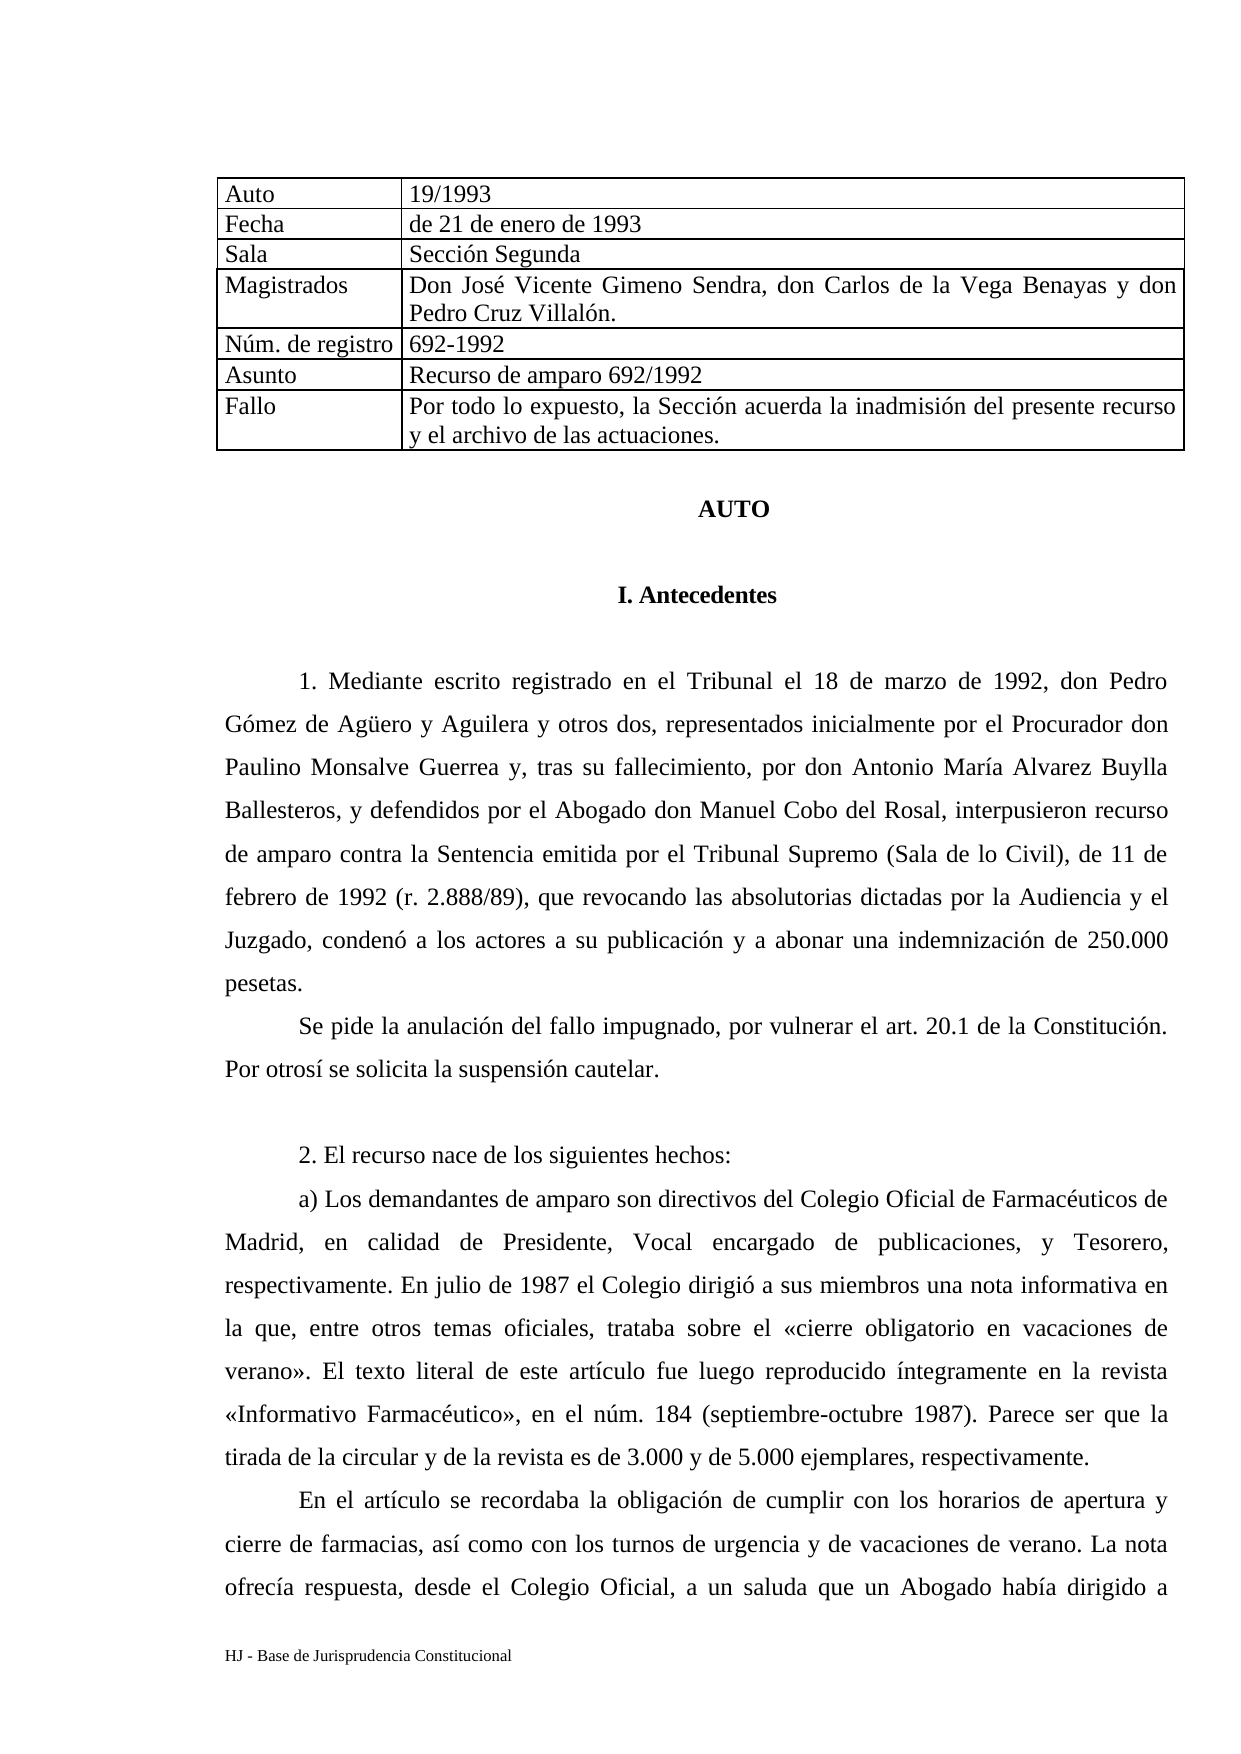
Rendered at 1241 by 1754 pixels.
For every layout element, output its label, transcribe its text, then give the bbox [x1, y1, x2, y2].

table_cell Asunto [218, 360, 401, 389]
text 2. El recurso nace de los siguientes hechos: [224, 1141, 1169, 1169]
table_cell Por todo lo expuesto, la Sección acuerda la inadmisión del presente recurso y el archivo de las actuaciones. [403, 391, 1183, 448]
text I. Antecedentes [224, 580, 1169, 609]
text 1. Mediante escrito registrado en el Tribunal el 18 de marzo de 1992, don Pedro Gómez de Agüero y Aguilera y otros dos, representados inicialmente por el Procurador don Paulino Monsalve Guerrea y, tras su fallecimiento, por don Antonio María Alvarez Buylla Ballesteros, y defendidos por el Abogado don Manuel Cobo del Rosal, interpusieron recurso de amparo contra la Sentencia emitida por el Tribunal Supremo (Sala de lo Civil), de 11 de febrero de 1992 (r. 2.888/89), que revocando las absolutorias dictadas por la Audiencia y el Juzgado, condenó a los actores a su publicación y a abonar una indemnización de 250.000 pesetas. [224, 666, 1169, 997]
text AUTO [224, 494, 1169, 522]
table_cell Fallo [218, 391, 401, 448]
table_cell Fecha [218, 209, 401, 238]
table_cell de 21 de enero de 1993 [402, 209, 1184, 238]
text Se pide la anulación del fallo impugnado, por vulnerar el art. 20.1 de la Constitución. Por otrosí se solicita la suspensión cautelar. [224, 1011, 1169, 1083]
table_cell Magistrados [218, 270, 401, 327]
table_header 19/1993 [402, 179, 1184, 207]
table_cell Sala [218, 240, 401, 268]
table_cell Recurso de amparo 692/1992 [403, 360, 1183, 389]
table_cell Núm. de registro [218, 329, 401, 358]
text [224, 1486, 1169, 1601]
table_cell 692-1992 [403, 329, 1183, 358]
table_cell Don José Vicente Gimeno Sendra, don Carlos de la Vega Benayas y don Pedro Cruz Villalón. [403, 270, 1183, 327]
table_cell Sección Segunda [402, 240, 1184, 268]
text a) Los demandantes de amparo son directivos del Colegio Oficial de Farmacéuticos de Madrid, en calidad de Presidente, Vocal encargado de publicaciones, y Tesorero, respectivamente. En julio de 1987 el Colegio dirigió a sus miembros una nota informativa en la que, entre otros temas oficiales, trataba sobre el «cierre obligatorio en vacaciones de verano». El texto literal de este artículo fue luego reproducido íntegramente en la revista «Informativo Farmacéutico», en el núm. 184 (septiembre-octubre 1987). Parece ser que la tirada de la circular y de la revista es de 3.000 y de 5.000 ejemplares, respectivamente. [224, 1184, 1169, 1471]
table_header Auto [218, 179, 401, 207]
